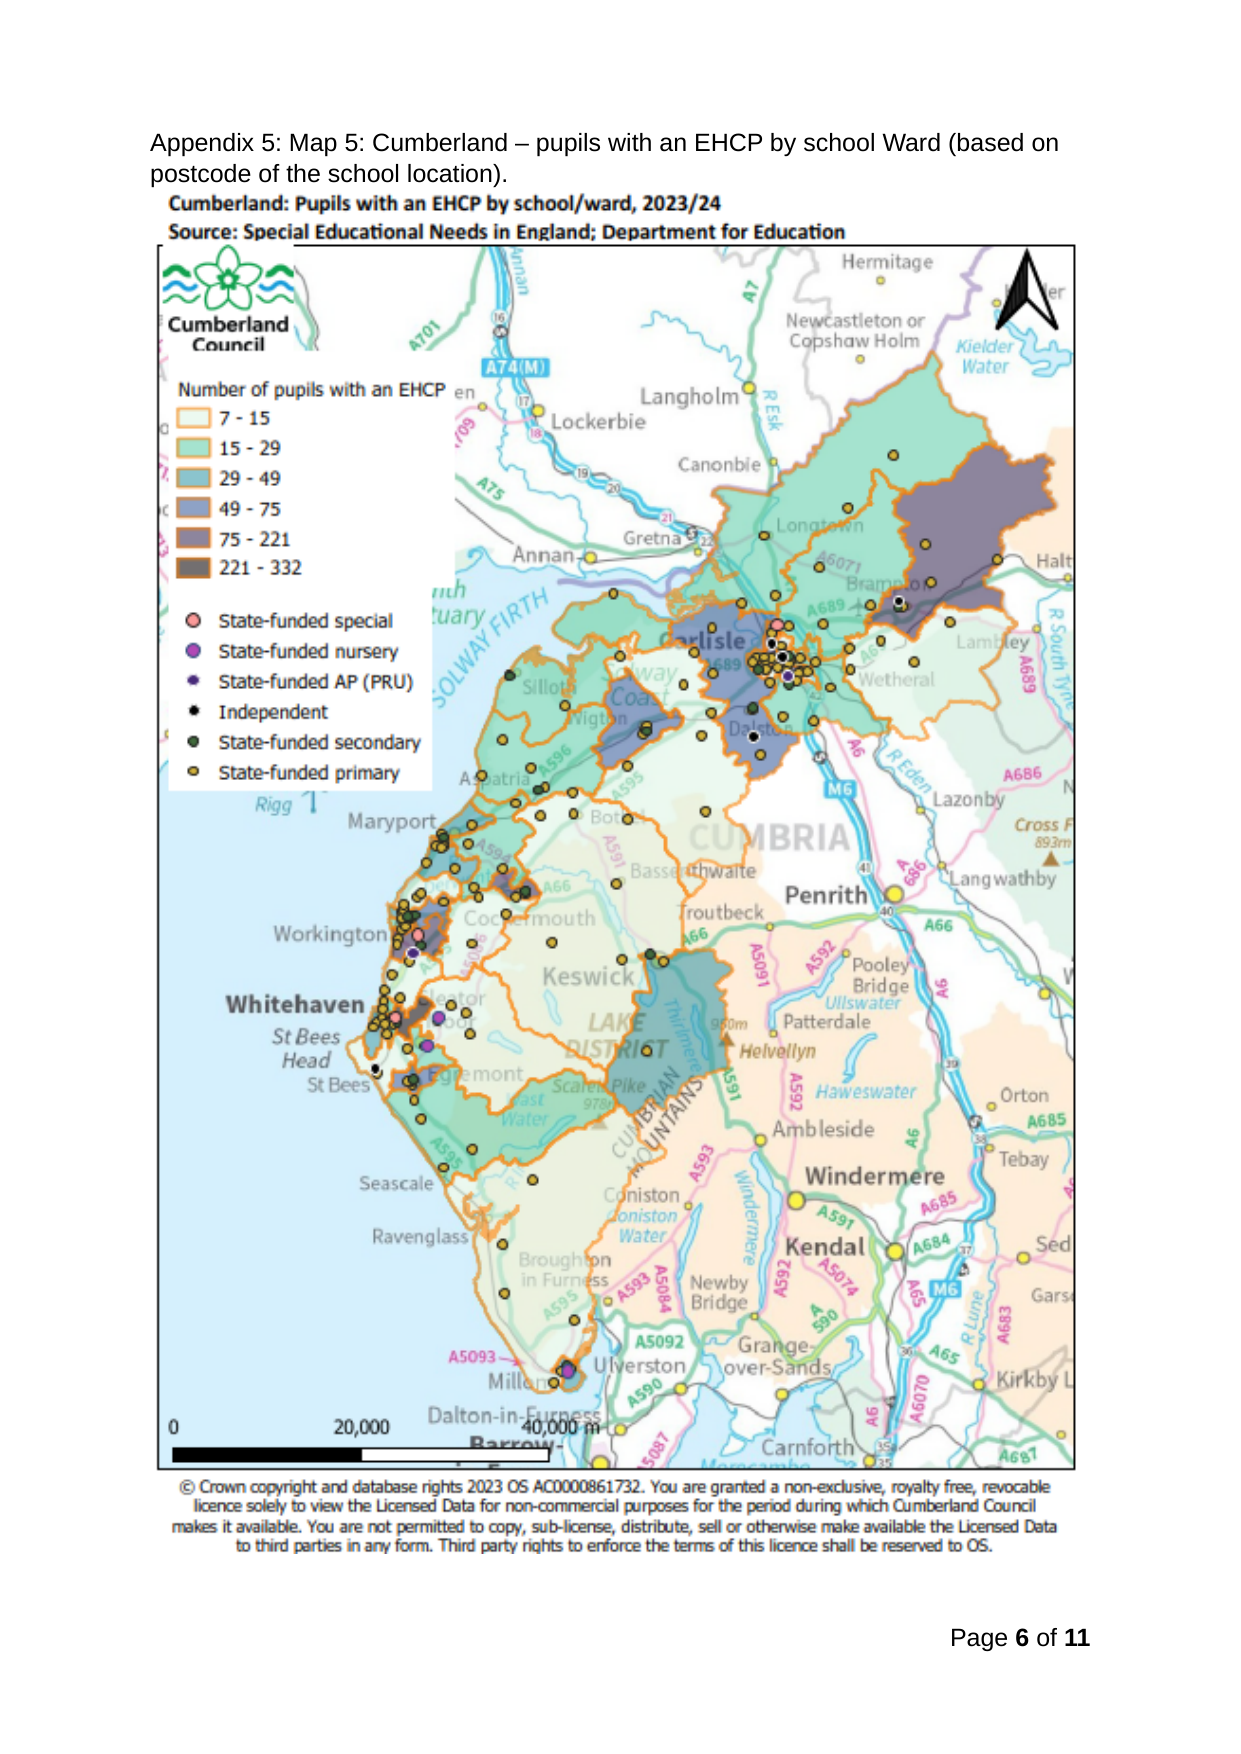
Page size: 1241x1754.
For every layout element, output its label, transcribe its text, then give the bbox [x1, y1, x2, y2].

picture [150, 190, 1091, 1554]
subtitle Appendix 5: Map 5: Cumberland – pupils with an EHCP by school Ward (based on postcode of the school location). [150, 128, 1090, 188]
